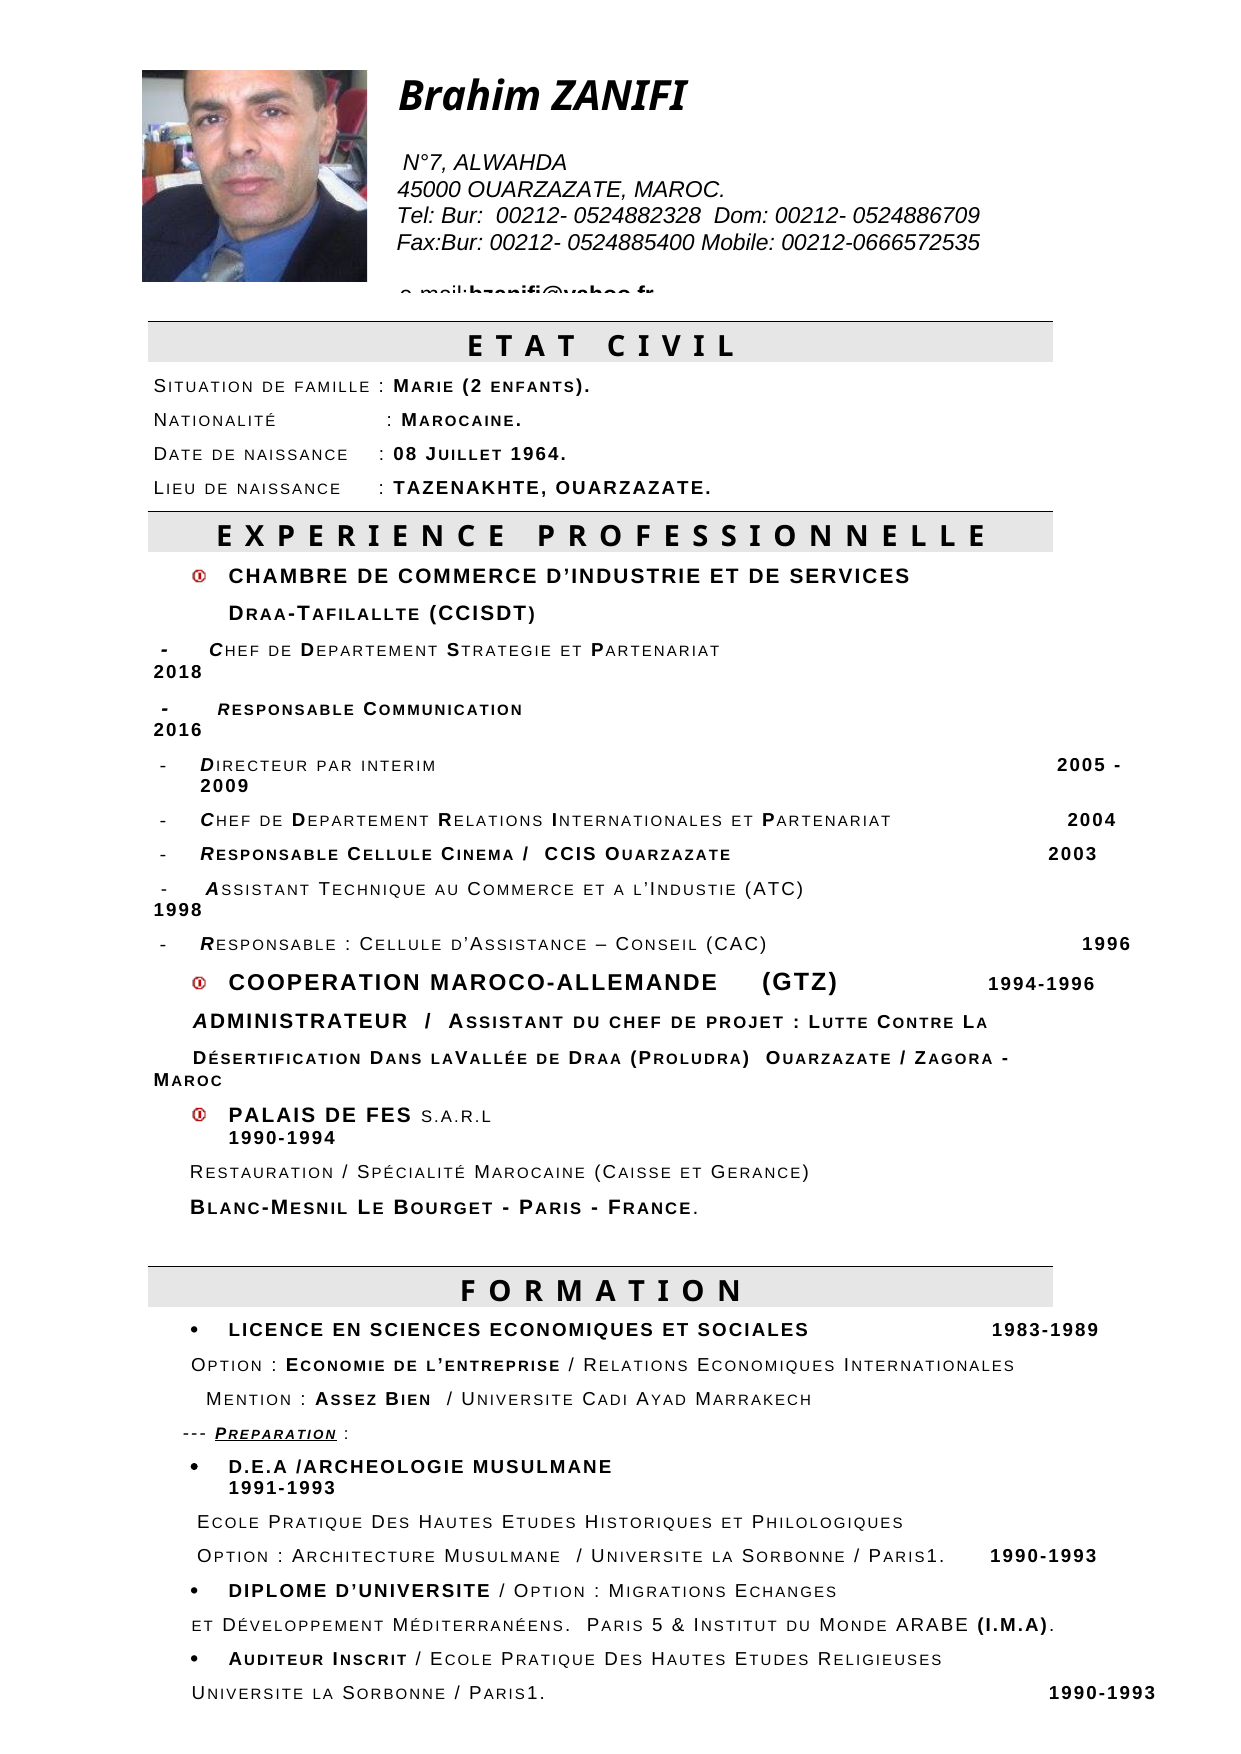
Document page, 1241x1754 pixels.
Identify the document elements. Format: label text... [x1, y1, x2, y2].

text et Développement Méditerranéens. Paris 5 & Institut du Monde ARABE (I.M.A). [148, 1613, 1166, 1635]
list D.E.A /ARCHEOLOGIE MUSULMANE 1991-1993 [191, 1456, 1063, 1499]
text Option : Architecture Musulmane / Universite la Sorbonne / Paris1. 1990-1993 [153, 1545, 1166, 1567]
text - Assistant Technique au Commerce et a l’Industie (ATC) 1998 [153, 877, 1152, 921]
text Restauration / Spécialité Marocaine (Caisse et Gerance) [153, 1161, 1053, 1182]
list Auditeur Inscrit / Ecole Pratique Des Hautes Etudes Religieuses [191, 1648, 1166, 1669]
picture [142, 70, 368, 282]
text Universite la Sorbonne / Paris1. 1990-1993 [148, 1682, 1166, 1703]
text Situation de famille : Marie (2 enfants). [153, 374, 1053, 396]
text --- Preparation : [153, 1421, 1053, 1443]
list DIPLOME D’UNIVERSITE / Option : Migrations Echanges [191, 1579, 1166, 1601]
list CHAMBRE DE COMMERCE D’INDUSTRIE ET DE SERVICES [191, 564, 1152, 588]
text Mention : Assez Bien / Universite Cadi Ayad Marrakech [148, 1387, 1166, 1409]
text Ecole Pratique Des Hautes Etudes Historiques et Philologiques [153, 1511, 1166, 1533]
text EXPERIENCE PROFESSIONNELLE [148, 512, 1053, 552]
text - Chef de Departement Strategie et Partenariat 2018 [153, 637, 1152, 683]
text Option : Economie de l’entreprise / Relations Economiques Internationales [148, 1353, 1166, 1375]
text Lieu de naissance : TAZENAKHTE, OUARZAZATE. [153, 477, 1053, 498]
text ADMINISTRATEUR / Assistant du chef de projet : Lutte Contre La [153, 1008, 1053, 1032]
picture [191, 974, 209, 991]
list Responsable : Cellule d’Assistance – Conseil (CAC) 1996 [159, 933, 1152, 955]
list COOPERATION MAROCO-ALLEMANDE (GTZ) 1994-1996 [191, 967, 1152, 996]
list PALAIS DE FES S.A.R.L 1990-1994 [191, 1103, 1078, 1148]
text - responsable Communication 2016 [153, 695, 1152, 741]
picture [191, 567, 209, 584]
list Directeur par interim 2005 - 2009 [159, 753, 1152, 797]
text Date de naissance : 08 Juillet 1964. [153, 443, 1053, 464]
text Blanc-Mesnil Le Bourget - Paris - France. [153, 1195, 1053, 1219]
list Responsable Cellule Cinema / CCIS Ouarzazate 2003 [159, 843, 1152, 865]
text Désertification Dans laVallée de Draa (Proludra) Ouarzazate / Zagora -Maroc [153, 1045, 1053, 1090]
picture [191, 1105, 209, 1123]
text FORMATION [148, 1267, 1053, 1307]
text Nationalité : Marocaine. [153, 408, 1053, 430]
text Draa-Tafilallte (CCISDT) [228, 601, 1152, 625]
list LICENCE EN SCIENCES ECONOMIQUES ET SOCIALES 1983-1989 [191, 1319, 1166, 1341]
list Chef de Departement Relations Internationales et Partenariat 2004 [159, 809, 1152, 831]
text ETAT CIVIL [148, 322, 1053, 362]
